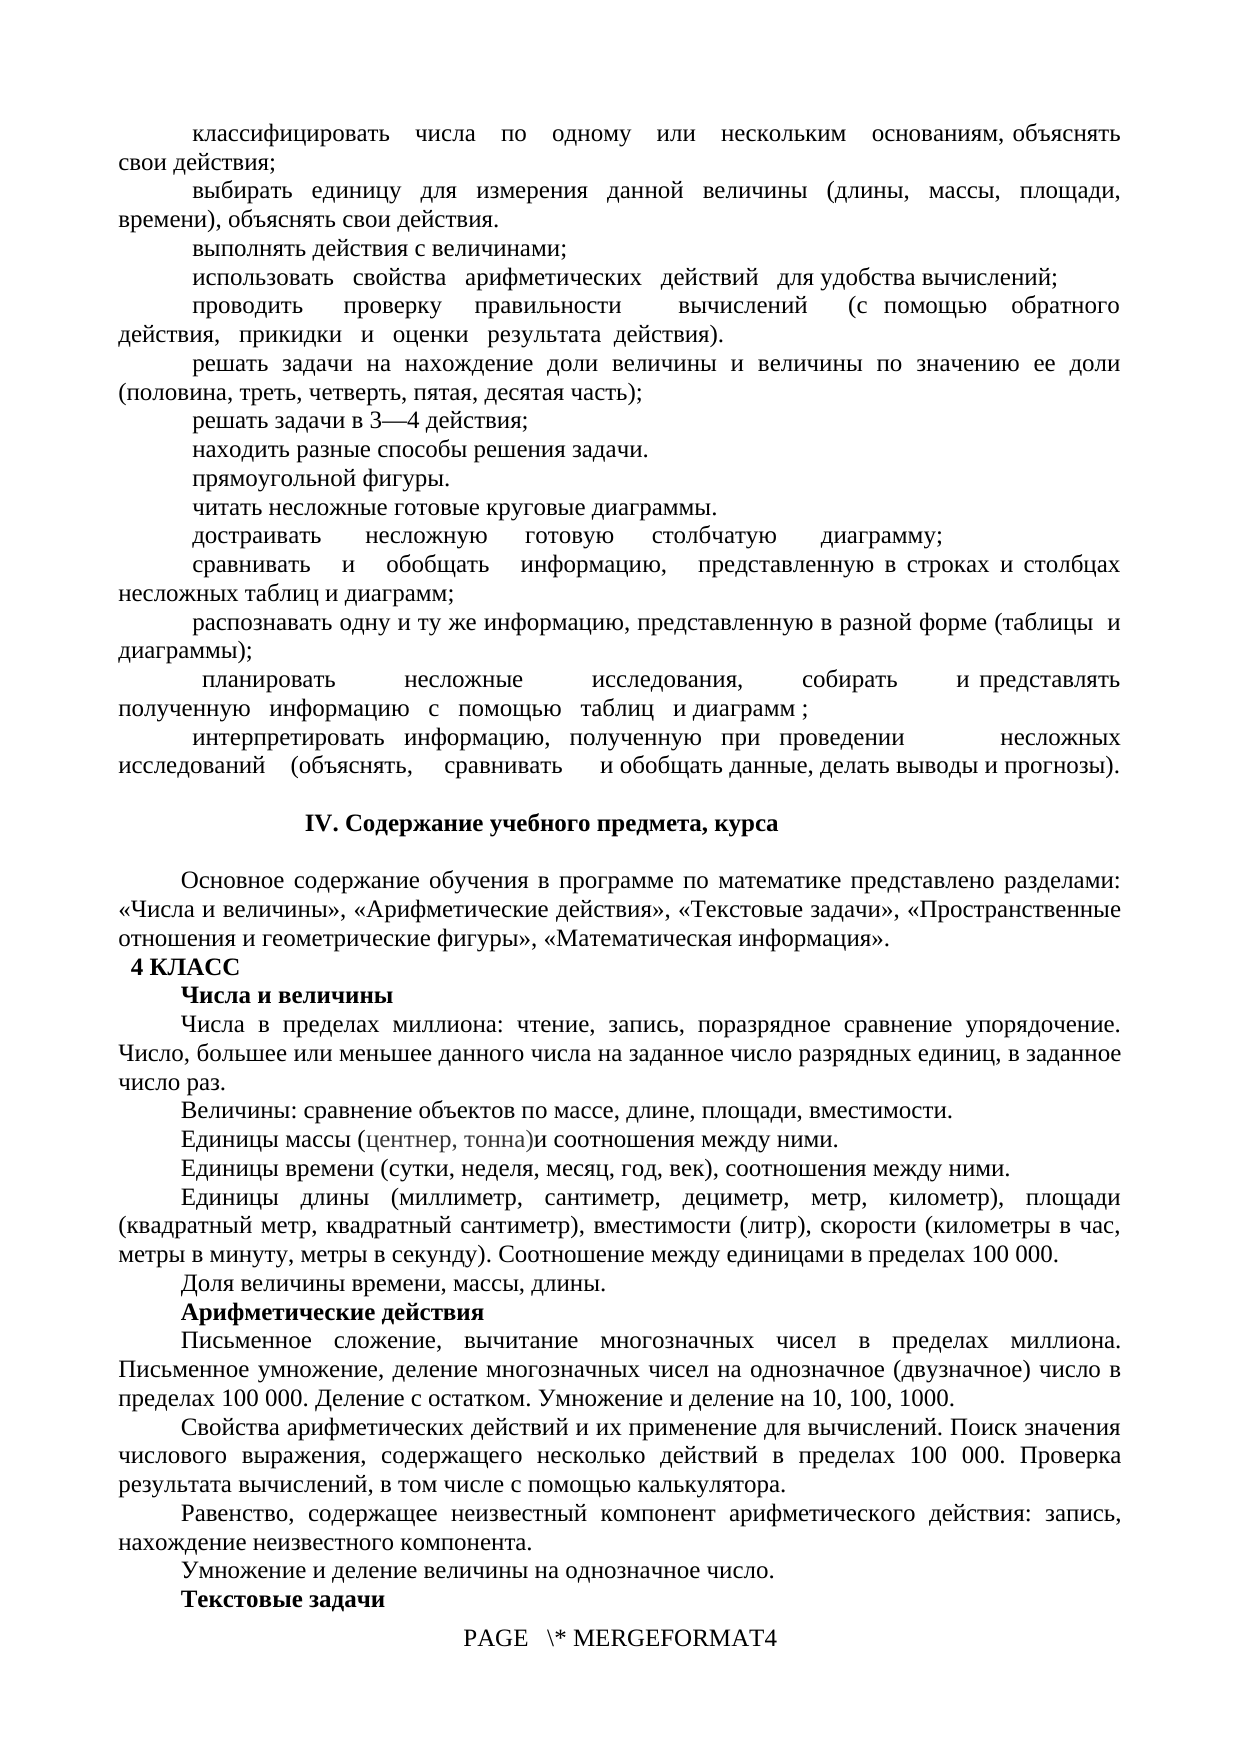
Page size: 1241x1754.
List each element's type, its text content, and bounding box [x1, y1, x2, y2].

text Письменное сложение, вычитание многозначных чисел в пределах миллиона. Письменное умножение, деление многозначных чисел на однозначное (двузначное) число в пределах 100 000. Деление с остатком. Умножение и деление на 10, 100, 1000. [118, 1326, 1122, 1412]
text прямоугольной фигуры. [118, 463, 1122, 492]
text интерпретировать информацию, полученную при проведении несложных исследований (объяснять, сравнивать и обобщать данные, делать выводы и прогнозы). [118, 722, 1122, 779]
text выбирать единицу для измерения данной величины (длины, массы, площади, времени), объяснять свои действия. [118, 176, 1122, 233]
text Единицы длины (миллиметр, сантиметр, дециметр, метр, километр), площади (квадратный метр, квадратный сантиметр), вместимости (литр), скорости (километры в час, метры в минуту, метры в секунду). Соотношение между единицами в пределах 100 000. [118, 1182, 1122, 1268]
text планировать несложные исследования, собирать и представлять полученную информацию с помощью таблиц и диаграмм ; [118, 664, 1122, 722]
text распознавать одну и ту же информацию, представленную в разной форме (таблицы и диаграммы); [118, 607, 1122, 664]
text Арифметические действия [118, 1297, 1122, 1326]
text Умножение и деление величины на однозначное число. [118, 1556, 1122, 1584]
text 4 КЛАСС [131, 952, 1122, 981]
text Текстовые задачи [118, 1584, 1122, 1613]
text Равенство, содержащее неизвестный компонент арифметического действия: запись, нахождение неизвестного компонента. [118, 1498, 1122, 1556]
text Свойства арифметических действий и их применение для вычислений. Поиск значения числового выражения, содержащего несколько действий в пределах 100 000. Проверка результата вычислений, в том числе с помощью калькулятора. [118, 1412, 1122, 1498]
text IV. Содержание учебного предмета, курса [231, 808, 1122, 837]
text находить разные способы решения задачи. [118, 434, 1122, 463]
text Величины: сравнение объектов по массе, длине, площади, вместимости. [118, 1096, 1122, 1124]
text проводить проверку правильности вычислений (с помощью обратного действия, прикидки и оценки результата действия). [118, 291, 1122, 348]
text Основное содержание обучения в программе по математике представлено разделами: «Числа и величины», «Арифметические действия», «Текстовые задачи», «Пространственные отношения и геометрические фигуры», «Математическая информация». [118, 866, 1122, 952]
text читать несложные готовые круговые диаграммы. [118, 492, 1122, 521]
text Числа в пределах миллиона: чтение, запись, поразрядное сравнение упорядочение. Число, большее или меньшее данного числа на заданное число разрядных единиц, в заданное число раз. [118, 1009, 1122, 1096]
text решать задачи в 3—4 действия; [118, 406, 1122, 434]
text достраивать несложную готовую столбчатую диаграмму; [118, 521, 1122, 549]
text использовать свойства арифметических действий для удобства вычислений; [118, 262, 1122, 291]
text решать задачи на нахождение доли величины и величины по значению ее доли (половина, треть, четверть, пятая, десятая часть); [118, 348, 1122, 406]
text Числа и величины [118, 981, 1122, 1009]
text Доля величины времени, массы, длины. [118, 1268, 1122, 1297]
text Единицы массы (центнер, тонна)и соотношения между ними. [118, 1124, 1122, 1153]
text классифицировать числа по одному или нескольким основаниям, объяснять свои действия; [118, 118, 1122, 176]
text сравнивать и обобщать информацию, представленную в строках и столбцах несложных таблиц и диаграмм; [118, 549, 1122, 607]
text Единицы времени (сутки, неделя, месяц, год, век), соотношения между ними. [118, 1153, 1122, 1182]
text выполнять действия с величинами; [118, 233, 1122, 262]
